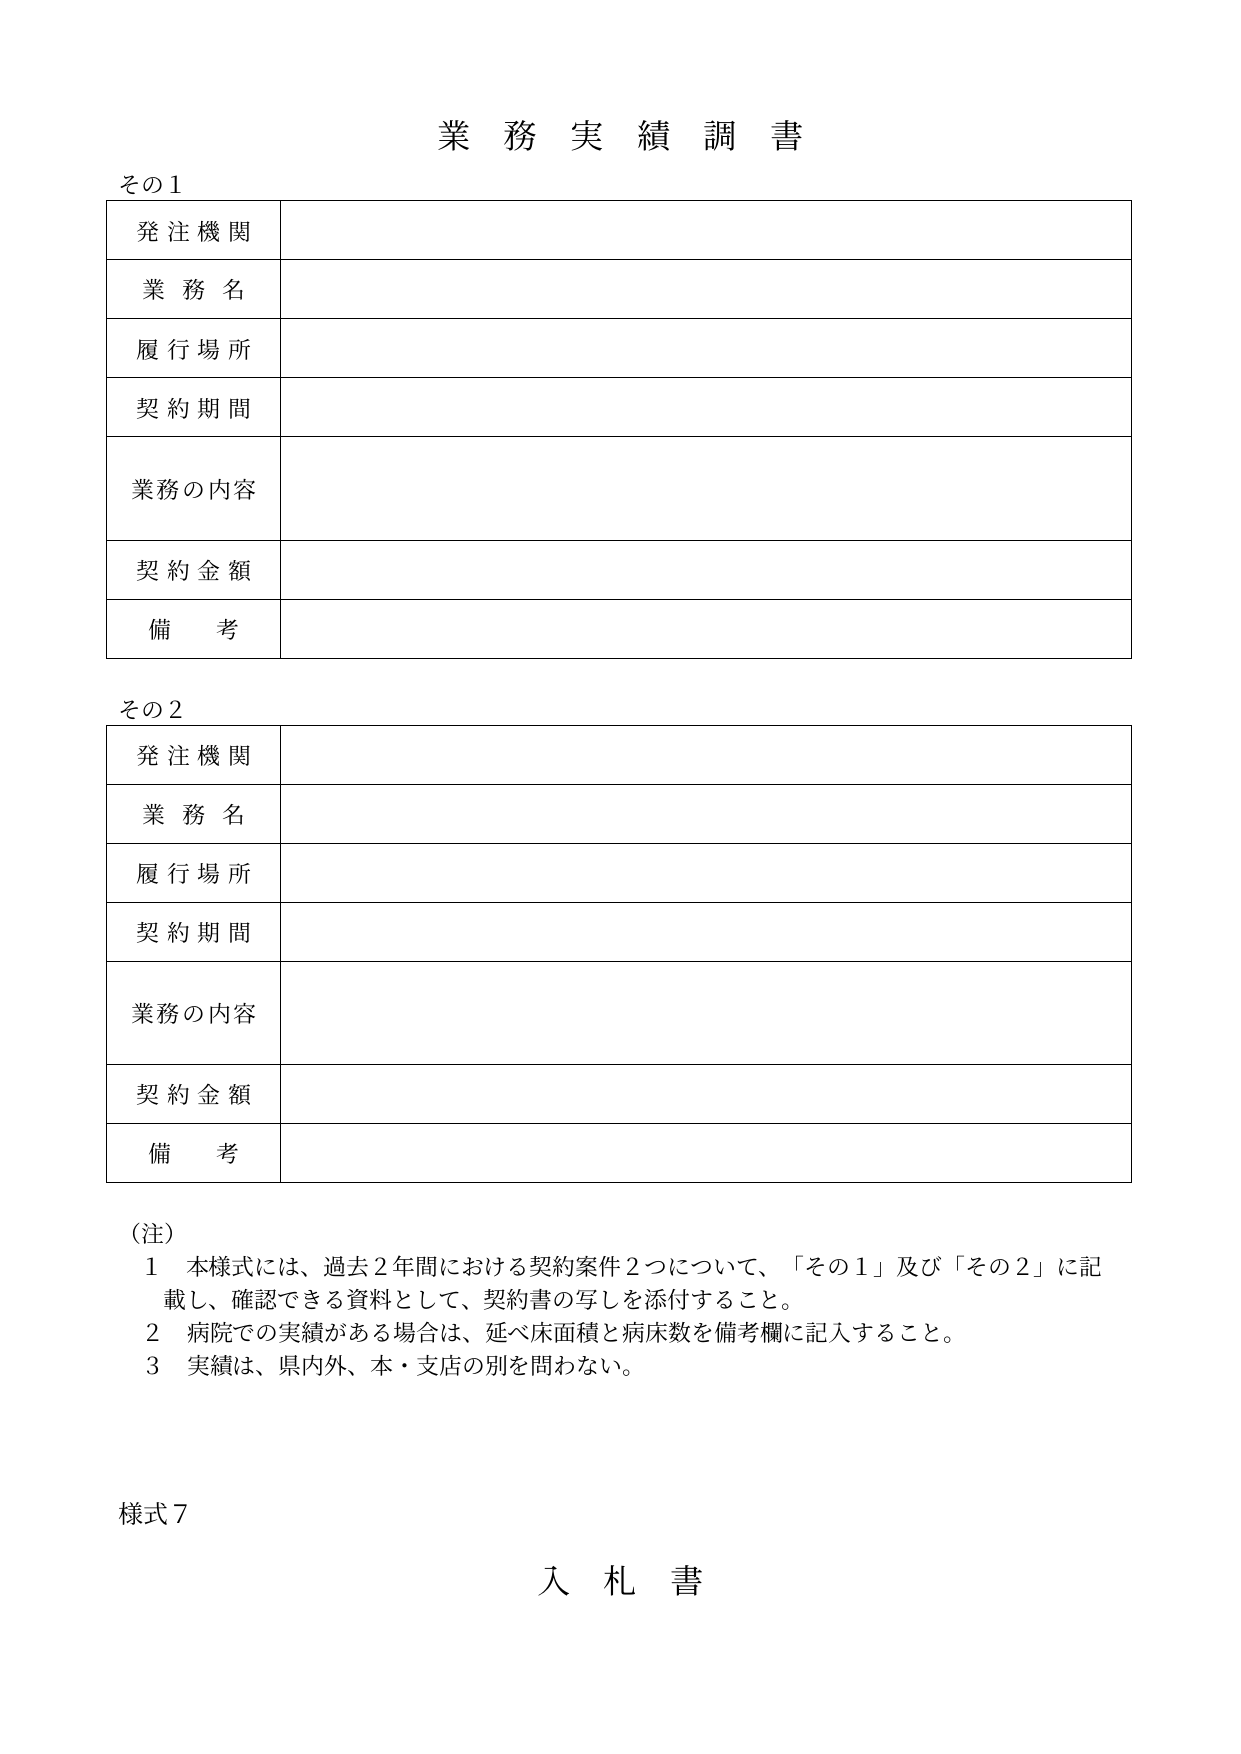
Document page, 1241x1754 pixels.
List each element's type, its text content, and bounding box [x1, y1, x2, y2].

table_cell 契約期間 [107, 903, 280, 961]
table_header [281, 726, 1131, 784]
table_cell 業務の内容 [107, 437, 280, 539]
table_cell [281, 785, 1131, 843]
table_cell [281, 600, 1131, 658]
text その２ [118, 692, 1122, 725]
table_cell 備考 [107, 600, 280, 658]
table_header 発注機関 [107, 726, 280, 784]
table_cell [281, 962, 1131, 1064]
table_cell 契約金額 [107, 1065, 280, 1123]
table_header [281, 201, 1131, 259]
table_cell 業務の内容 [107, 962, 280, 1064]
table_cell [281, 437, 1131, 539]
table_cell 業務名 [107, 260, 280, 318]
text 入札書 [118, 1546, 1122, 1612]
text １ 本様式には、過去２年間における契約案件２つについて、「その１」及び「その２」に記載し、確認できる資料として、契約書の写しを添付すること。 [140, 1249, 1122, 1315]
table_cell [281, 844, 1131, 902]
text ３ 実績は、県内外、本・支店の別を問わない。 [118, 1348, 1122, 1381]
table_header 発注機関 [107, 201, 280, 259]
text ２ 病院での実績がある場合は、延べ床面積と病床数を備考欄に記入すること。 [118, 1315, 1122, 1348]
table_cell [281, 1065, 1131, 1123]
table_cell 業務名 [107, 785, 280, 843]
text （注） [118, 1216, 1122, 1249]
text 業 務 実 績 調 書 [118, 101, 1122, 167]
table_cell 履行場所 [107, 319, 280, 377]
table_cell [281, 378, 1131, 436]
table_cell [281, 541, 1131, 598]
table_cell 契約金額 [107, 541, 280, 598]
table_cell [281, 903, 1131, 961]
table_cell 備考 [107, 1124, 280, 1182]
text その１ [118, 167, 1122, 200]
table_cell [281, 260, 1131, 318]
table_cell [281, 1124, 1131, 1182]
table_cell 契約期間 [107, 378, 280, 436]
table_cell 履行場所 [107, 844, 280, 902]
table_cell [281, 319, 1131, 377]
text 様式７ [118, 1480, 1122, 1546]
